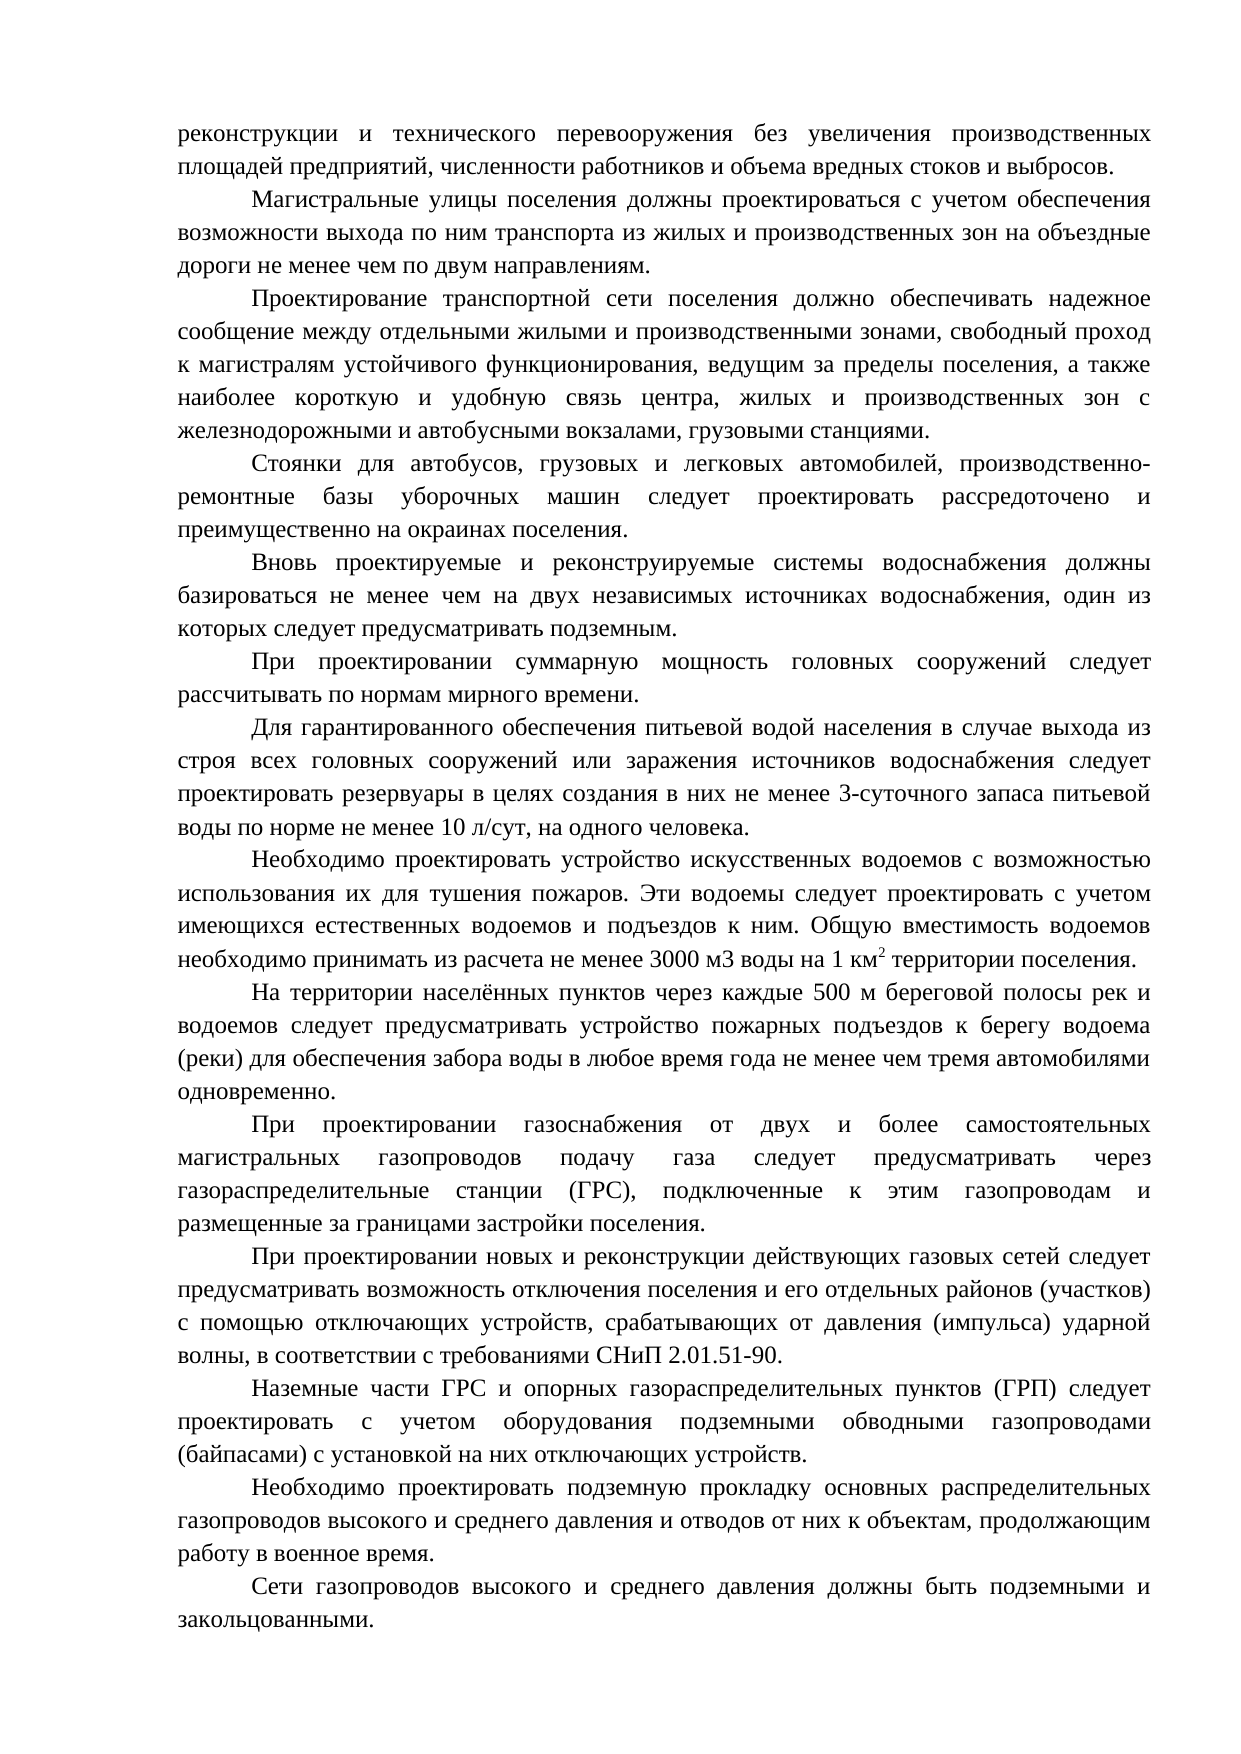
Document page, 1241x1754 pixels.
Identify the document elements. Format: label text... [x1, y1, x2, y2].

text Проектирование транспортной сети поселения должно обеспечивать надежное сообщение между отдельными жилыми и производственными зонами, свободный проход к магистралям устойчивого функционирования, ведущим за пределы поселения, а также наиболее короткую и удобную связь центра, жилых и производственных зон с железнодорожными и автобусными вокзалами, грузовыми станциями. [177, 283, 1152, 444]
text Необходимо проектировать устройство искусственных водоемов с возможностью использования их для тушения пожаров. Эти водоемы следует проектировать с учетом имеющихся естественных водоемов и подъездов к ним. Общую вместимость водоемов необходимо принимать из расчета не менее 3000 м3 воды на 1 км2 территории поселения. [177, 844, 1152, 972]
text Для гарантированного обеспечения питьевой водой населения в случае выхода из строя всех головных сооружений или заражения источников водоснабжения следует проектировать резервуары в целях создания в них не менее 3-суточного запаса питьевой воды по норме не менее 10 л/сут, на одного человека. [177, 712, 1152, 840]
text Сети газопроводов высокого и среднего давления должны быть подземными и закольцованными. [177, 1571, 1152, 1633]
text Необходимо проектировать подземную прокладку основных распределительных газопроводов высокого и среднего давления и отводов от них к объектам, продолжающим работу в военное время. [177, 1472, 1152, 1567]
text Вновь проектируемые и реконструируемые системы водоснабжения должны базироваться не менее чем на двух независимых источниках водоснабжения, один из которых следует предусматривать подземным. [177, 547, 1152, 642]
text Магистральные улицы поселения должны проектироваться с учетом обеспечения возможности выхода по ним транспорта из жилых и производственных зон на объездные дороги не менее чем по двум направлениям. [177, 184, 1152, 279]
text Наземные части ГРС и опорных газораспределительных пунктов (ГРП) следует проектировать с учетом оборудования подземными обводными газопроводами (байпасами) с установкой на них отключающих устройств. [177, 1373, 1152, 1468]
text На территории населённых пунктов через каждые 500 м береговой полосы рек и водоемов следует предусматривать устройство пожарных подъездов к берегу водоема (реки) для обеспечения забора воды в любое время года не менее чем тремя автомобилями одновременно. [177, 977, 1152, 1104]
text При проектировании суммарную мощность головных сооружений следует рассчитывать по нормам мирного времени. [177, 646, 1152, 708]
text Стоянки для автобусов, грузовых и легковых автомобилей, производственно-ремонтные базы уборочных машин следует проектировать рассредоточено и преимущественно на окраинах поселения. [177, 448, 1152, 543]
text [177, 118, 1152, 180]
text При проектировании новых и реконструкции действующих газовых сетей следует предусматривать возможность отключения поселения и его отдельных районов (участков) с помощью отключающих устройств, срабатывающих от давления (импульса) ударной волны, в соответствии с требованиями СНиП 2.01.51-90. [177, 1241, 1152, 1369]
text При проектировании газоснабжения от двух и более самостоятельных магистральных газопроводов подачу газа следует предусматривать через газораспределительные станции (ГРС), подключенные к этим газопроводам и размещенные за границами застройки поселения. [177, 1109, 1152, 1237]
